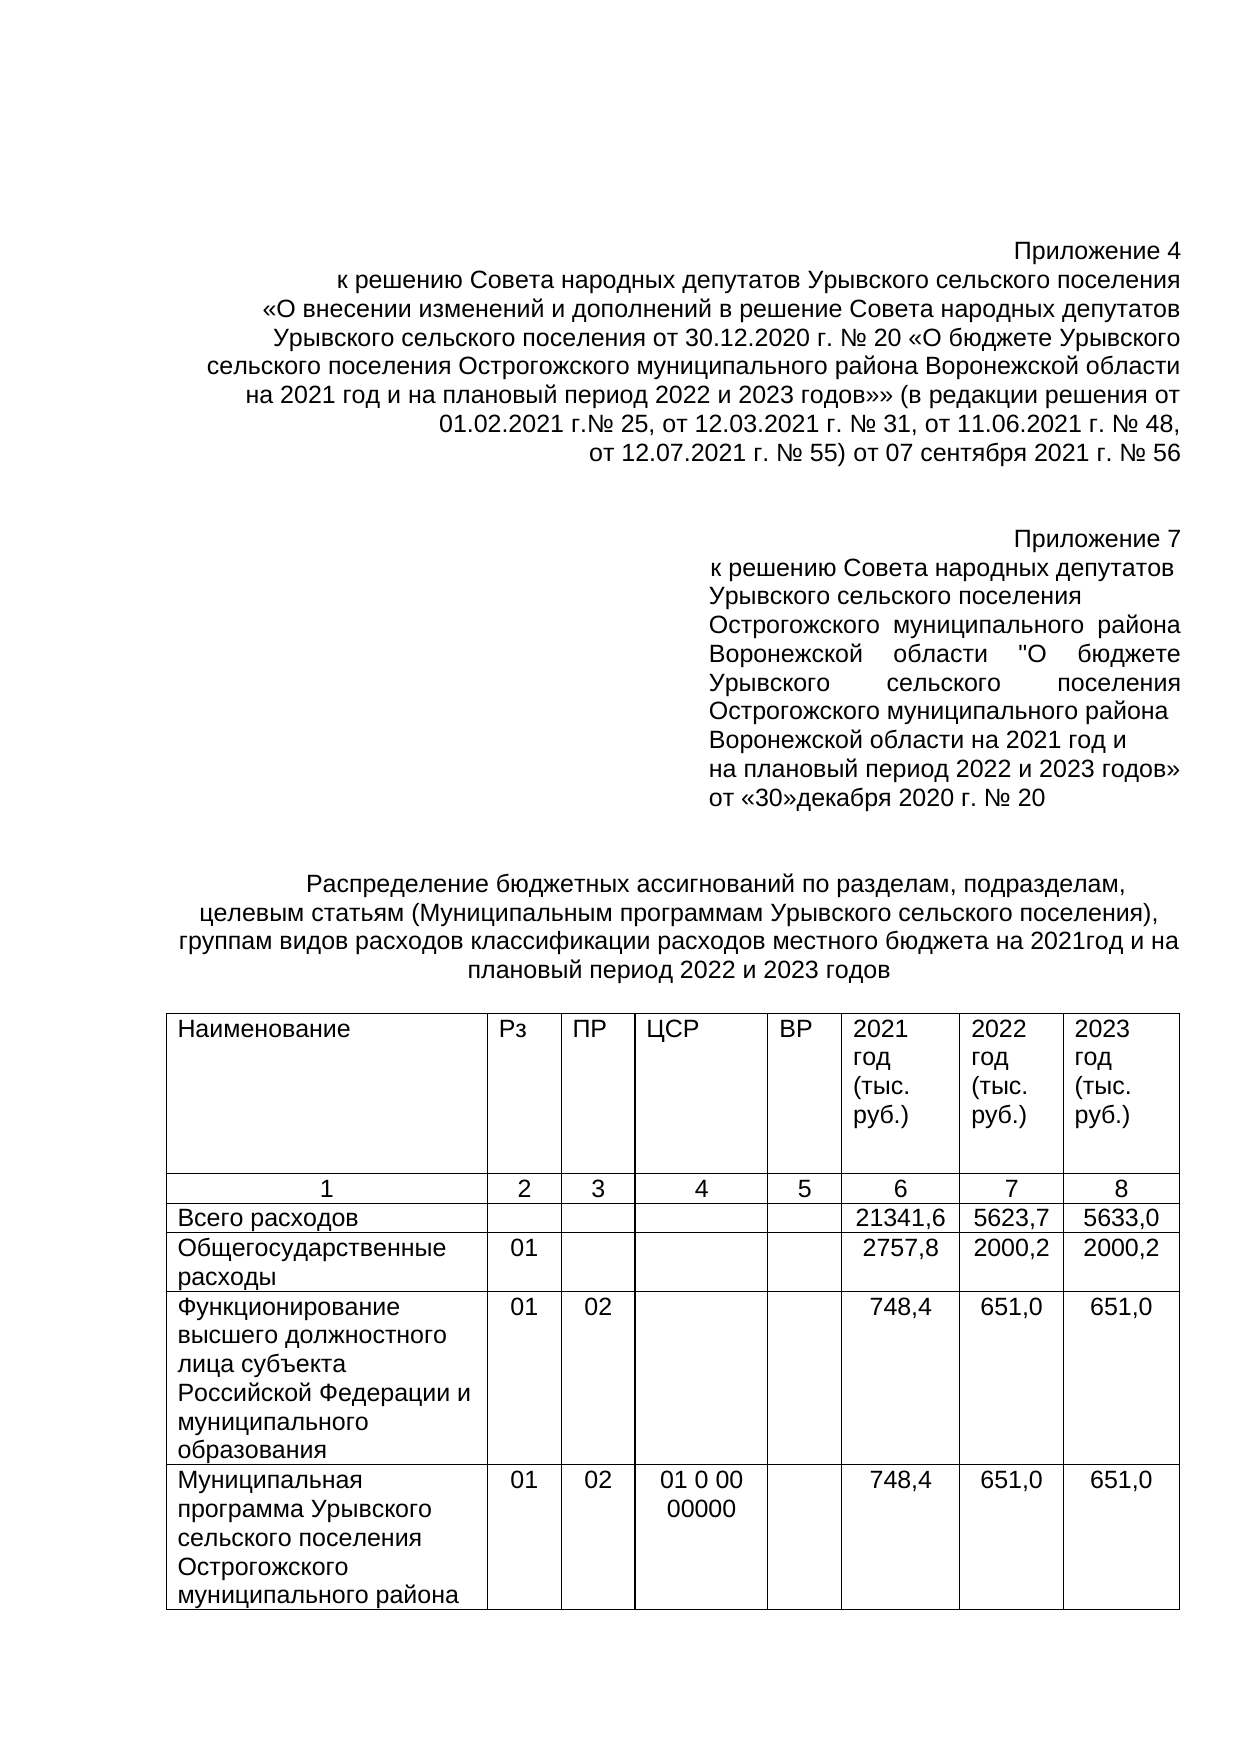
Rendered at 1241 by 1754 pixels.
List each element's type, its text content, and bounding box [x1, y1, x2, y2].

table_cell 5623,7 [960, 1204, 1063, 1232]
table_header ВР [768, 1014, 841, 1173]
table_header Наименование [167, 1014, 487, 1173]
table_header Рз [488, 1014, 561, 1173]
table_cell 651,0 [1064, 1465, 1179, 1609]
table_cell [636, 1204, 767, 1232]
table_cell Функционирование высшего должностного лица субъекта Российской Федерации и муниципального образования [167, 1292, 487, 1464]
table_cell 4 [636, 1174, 767, 1202]
table_cell 21341,6 [842, 1204, 959, 1232]
table_header 2023 год (тыс. руб.) [1064, 1014, 1179, 1173]
table_cell [562, 1233, 634, 1291]
table_cell [562, 1204, 634, 1232]
table_header 2021 год (тыс. руб.) [842, 1014, 959, 1173]
table_cell 02 [562, 1292, 634, 1464]
table_cell 01 [488, 1465, 561, 1609]
table_cell 651,0 [1064, 1292, 1179, 1464]
table_cell 651,0 [960, 1292, 1063, 1464]
text от «30»декабря 2020 г. № 20 [709, 783, 1181, 811]
table_cell [636, 1292, 767, 1464]
table_cell 2757,8 [842, 1233, 959, 1291]
table_cell 5 [768, 1174, 841, 1202]
table_header ПР [562, 1014, 634, 1173]
table_cell 2000,2 [1064, 1233, 1179, 1291]
text Приложение 4 [177, 236, 1181, 265]
table_cell 2 [488, 1174, 561, 1202]
table_cell 748,4 [842, 1465, 959, 1609]
table_cell [488, 1204, 561, 1232]
table_cell [768, 1292, 841, 1464]
table_cell [768, 1204, 841, 1232]
text Урывского сельского поселения [709, 581, 1181, 610]
table_header 2022 год (тыс. руб.) [960, 1014, 1063, 1173]
text от 12.07.2021 г. № 55) от 07 сентября 2021 г. № 56 [177, 438, 1181, 466]
table_cell 748,4 [842, 1292, 959, 1464]
table_cell 1 [167, 1174, 487, 1202]
table_cell 7 [960, 1174, 1063, 1202]
table_cell 01 [488, 1292, 561, 1464]
table_cell 01 [488, 1233, 561, 1291]
table_cell [768, 1465, 841, 1609]
text «О внесении изменений и дополнений в решение Совета народных депутатов [177, 294, 1181, 323]
table_cell 02 [562, 1465, 634, 1609]
table_cell 2000,2 [960, 1233, 1063, 1291]
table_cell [167, 1465, 487, 1609]
table_cell 6 [842, 1174, 959, 1202]
text к решению Совета народных депутатов Урывского сельского поселения [177, 265, 1181, 294]
text Распределение бюджетных ассигнований по разделам, подразделам, целевым статьям (Муниципальным программам Урывского сельского поселения), группам видов расходов классификации расходов местного бюджета на 2021год и на плановый период 2022 и 2023 годов [177, 869, 1181, 984]
table_cell 3 [562, 1174, 634, 1202]
table_cell 01 0 00 00000 [636, 1465, 767, 1609]
text к решению Совета народных депутатов [620, 553, 1181, 581]
table_cell [636, 1233, 767, 1291]
text Острогожского муниципального района Воронежской области "О бюджете Урывского сельского поселения Острогожского муниципального района [709, 610, 1181, 725]
text Урывского сельского поселения от 30.12.2020 г. № 20 «О бюджете Урывского сельского поселения Острогожского муниципального района Воронежской области на 2021 год и на плановый период 2022 и 2023 годов»» (в редакции решения от 01.02.2021 г.№ 25, от 12.03.2021 г. № 31, от 11.06.2021 г. № 48, [177, 323, 1181, 438]
table_header ЦСР [636, 1014, 767, 1173]
table_cell 5633,0 [1064, 1204, 1179, 1232]
table_cell 8 [1064, 1174, 1179, 1202]
table_cell Общегосударственные расходы [167, 1233, 487, 1291]
table_cell Всего расходов [167, 1204, 487, 1232]
text Воронежской области на 2021 год и [709, 725, 1181, 754]
text Приложение 7 [709, 524, 1181, 553]
table_cell [768, 1233, 841, 1291]
text на плановый период 2022 и 2023 годов» [709, 754, 1181, 783]
table_cell 651,0 [960, 1465, 1063, 1609]
